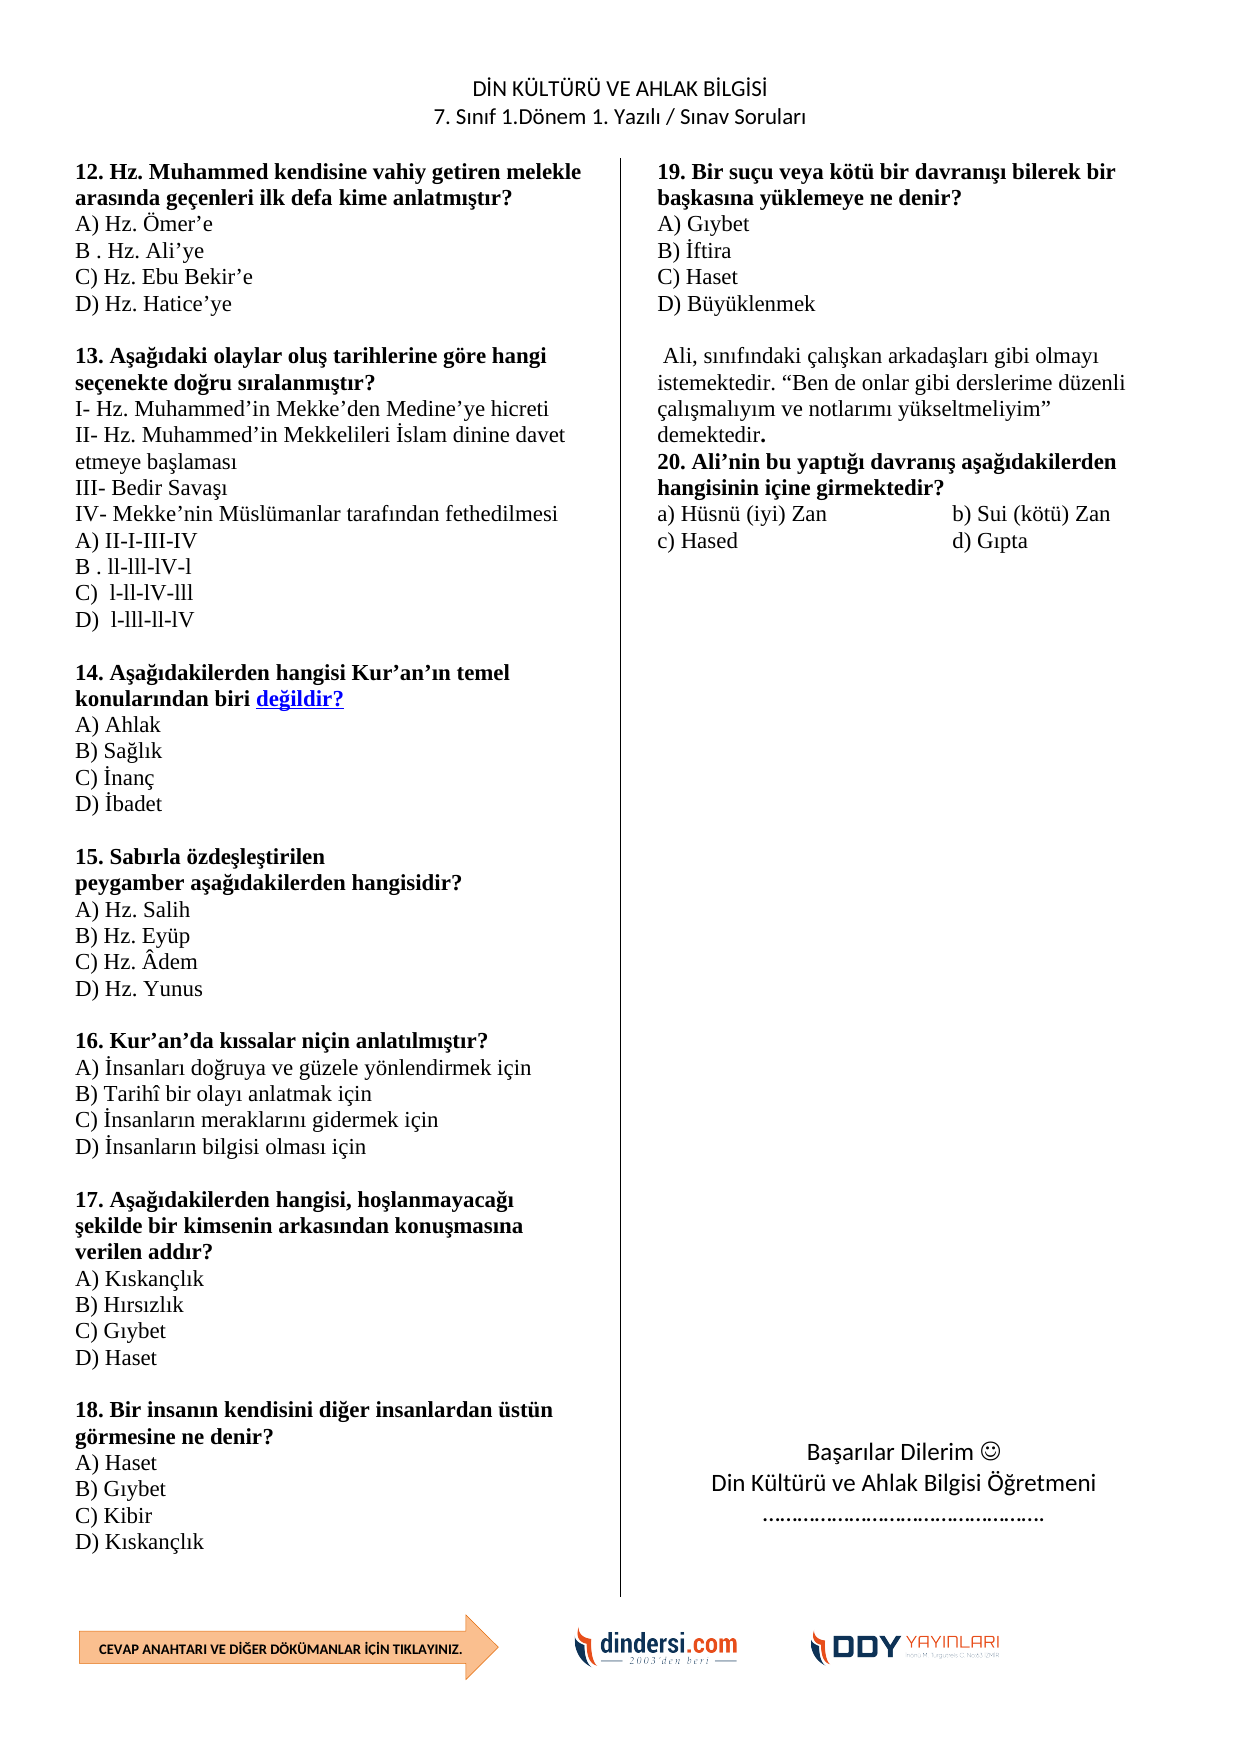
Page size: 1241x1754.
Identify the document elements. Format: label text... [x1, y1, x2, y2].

text Ali, sınıfındaki çalışkan arkadaşları gibi olmayı istemektedir. “Ben de onlar gibi derslerime düzenli çalışmalıyım ve notlarımı yükseltmeliyim” demektedir. [657, 342, 1165, 448]
picture [574, 1626, 738, 1668]
text 20. Ali’nin bu yaptığı davranış aşağıdakilerden hangisinin içine girmektedir? [657, 448, 1165, 500]
table_cell Din Kültürü ve Ahlak Bilgisi Öğretmeni [657, 1467, 1151, 1497]
text 17. Aşağıdakilerden hangisi, hoşlanmayacağı şekilde bir kimsenin arkasından konuşmasına verilen addır? A) Kıskançlık B) Hırsızlık C) Gıybet D) Haset [75, 1186, 583, 1370]
table_header Başarılar Dilerim [657, 1436, 1151, 1467]
text 13. Aşağıdaki olaylar oluş tarihlerine göre hangi seçenekte doğru sıralanmıştır? I- Hz. Muhammed’in Mekke’den Medine’ye hicreti II- Hz. Muhammed’in Mekkelileri İslam dinine davet etmeye başlaması III- Bedir Savaşı IV- Mekke’nin Müslümanlar tarafından fethedilmesi A) II-I-III-IV B . ll-lll-lV-l C) l-ll-lV-lll D) l-lll-ll-lV [75, 342, 583, 632]
table_cell …………………………………………. [657, 1497, 1151, 1528]
text 15. Sabırla özdeşleştirilen peygamber aşağıdakilerden hangisidir? A) Hz. Salih B) Hz. Eyüp C) Hz. Âdem D) Hz. Yunus [75, 843, 583, 1001]
text a) Hüsnü (iyi) Zan b) Sui (kötü) Zan [657, 500, 1165, 527]
text 12. Hz. Muhammed kendisine vahiy getiren melekle arasında geçenleri ilk defa kime anlatmıştır? A) Hz. Ömer’e B . Hz. Ali’ye C) Hz. Ebu Bekir’e D) Hz. Hatice’ye [75, 158, 583, 316]
picture [811, 1629, 1000, 1667]
text 18. Bir insanın kendisini diğer insanlardan üstün görmesine ne denir? A) Haset B) Gıybet C) Kibir D) Kıskançlık [75, 1396, 583, 1554]
text 16. Kur’an’da kıssalar niçin anlatılmıştır? A) İnsanları doğruya ve güzele yönlendirmek için B) Tarihî bir olayı anlatmak için C) İnsanların meraklarını gidermek için D) İnsanların bilgisi olması için [75, 1027, 583, 1159]
text 14. Aşağıdakilerden hangisi Kur’an’ın temel konularından biri değildir? A) Ahlak B) Sağlık C) İnanç D) İbadet [75, 658, 583, 817]
text 19. Bir suçu veya kötü bir davranışı bilerek bir başkasına yüklemeye ne denir? A) Gıybet B) İftira C) Haset D) Büyüklenmek [657, 158, 1165, 316]
text c) Hased d) Gıpta [657, 527, 1165, 553]
